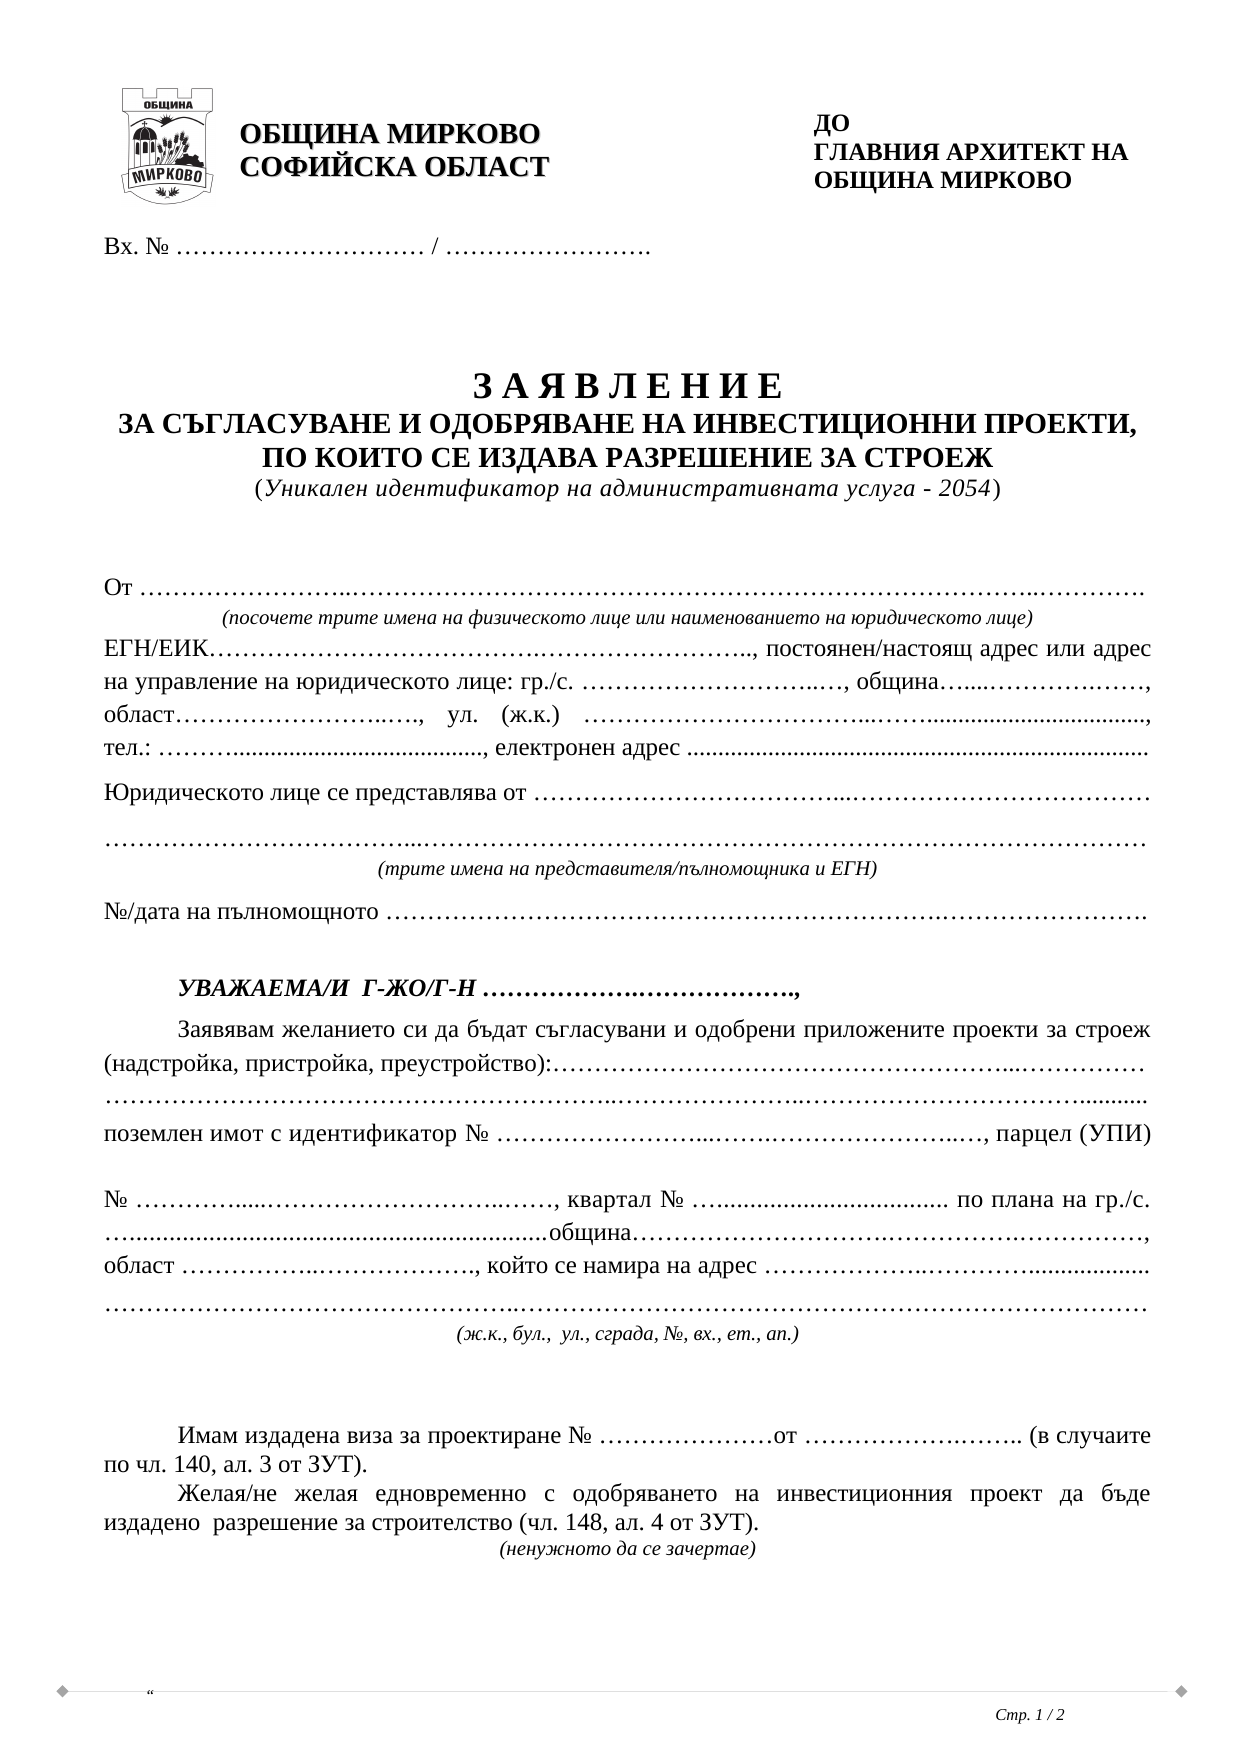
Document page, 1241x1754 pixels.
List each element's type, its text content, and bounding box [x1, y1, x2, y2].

text (Уникален идентификатор на административната услуга - 2054) [118, 473, 1137, 502]
text З А Я В Л Е Н И Е [103, 363, 1152, 406]
text (трите имена на представителя/пълномощника и ЕГН) [103, 856, 1152, 880]
text …………………………………………..………………………………………………………………… [103, 1288, 1152, 1316]
text Заявявам желанието си да бъдат съгласувани и одобрени приложените проекти за строеж (надстройка, пристройка, преустройство):………………………………………………...…………… [103, 1014, 1152, 1076]
text УВАЖАЕМА/И Г-ЖО/Г-Н ……………….………………., [103, 973, 1152, 1002]
text Вх. № ………………………… / ……………………. [103, 231, 1152, 260]
text №/дата на пълномощното ………………………………………………………….……………………. [103, 896, 1152, 925]
text ЕГН/ЕИК………………………………….…………………….., постоянен/настоящ адрес или адрес на управление на юридическото лице: гр./с. ………………………..…, община…....………….……, област……………………..…., ул. (ж.к.) ……………………………...……..................................., тел.: ………........................................, електронен адрес .......................................................................... [103, 633, 1152, 761]
text ……………………………………………………..…………………..……………………………........... [103, 1081, 1152, 1109]
text (ненужното да се зачертае) [103, 1536, 1152, 1560]
text От ……………………..………………………………………………………………………..…………. [103, 572, 1152, 601]
text поземлен имот с идентификатор № ……………………...…….…………………..…, парцел (УПИ) № ………….....………………………..……, квартал № …................................... по плана на гр./с. …...............................................................община………………………….…………….……………, област ……………..………………., който се намира на адрес ………………..…………................... [103, 1118, 1152, 1279]
text ЗА СЪГЛАСУВАНЕ И ОДОБРЯВАНЕ НА ИНВЕСТИЦИОННИ ПРОЕКТИ, ПО КОИТО СЕ ИЗДАВА РАЗРЕШЕНИЕ ЗА СТРОЕЖ [103, 406, 1152, 473]
text ………………………………...…………………………………………………………………………… [103, 823, 1152, 852]
text Имам издадена виза за проектиране № …………………от ……………….…….. (в случаите по чл. 140, ал. 3 от ЗУТ). [103, 1421, 1152, 1478]
picture [120, 85, 216, 207]
text (посочете трите имена на физическото лице или наименованието на юридическото лице) [103, 605, 1152, 629]
text (ж.к., бул., ул., сграда, №, вх., ет., ап.) [103, 1321, 1152, 1345]
text Желая/не желая едновременно с одобряването на инвестиционния проект да бъде издадено разрешение за строителство (чл. 148, ал. 4 от ЗУТ). [103, 1478, 1152, 1536]
text юридическото лице се представлява от ………………………………...……………………………… [103, 777, 1152, 806]
